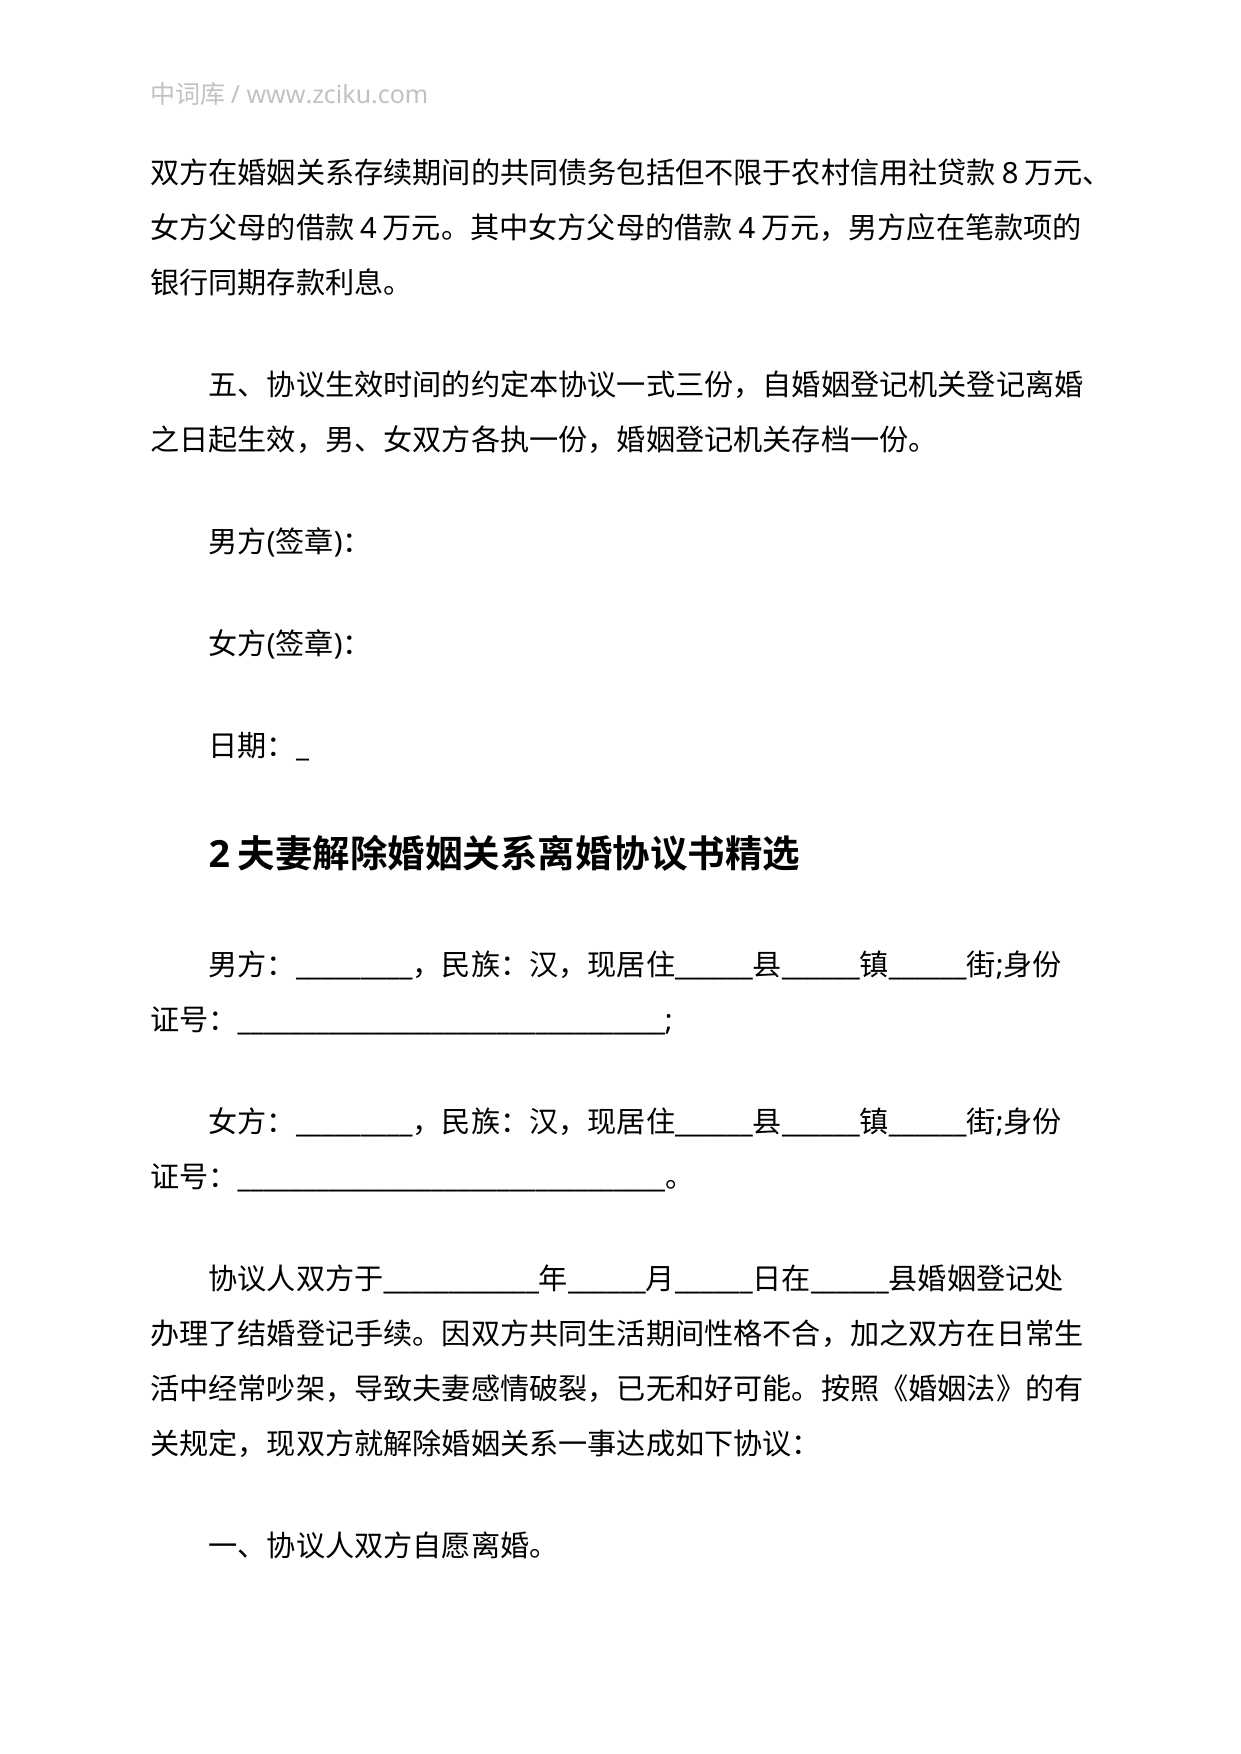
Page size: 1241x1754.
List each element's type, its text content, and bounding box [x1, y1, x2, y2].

text 女方：_________，民族：汉，现居住______县______镇______街;身份证号：_________________________________。 [150, 1099, 1090, 1196]
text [150, 150, 1090, 302]
text 男方：_________，民族：汉，现居住______县______镇______街;身份证号：_________________________________; [150, 942, 1090, 1039]
text 男方(签章)： [150, 518, 1090, 561]
text 女方(签章)： [150, 620, 1090, 663]
text 一、协议人双方自愿离婚。 [150, 1522, 1090, 1565]
text 协议人双方于____________年______月______日在______县婚姻登记处办理了结婚登记手续。因双方共同生活期间性格不合，加之双方在日常生活中经常吵架，导致夫妻感情破裂，已无和好可能。按照《婚姻法》的有关规定，现双方就解除婚姻关系一事达成如下协议： [150, 1256, 1090, 1463]
text 五、协议生效时间的约定本协议一式三份，自婚姻登记机关登记离婚之日起生效，男、女双方各执一份，婚姻登记机关存档一份。 [150, 362, 1090, 459]
text 2夫妻解除婚姻关系离婚协议书精选 [150, 824, 1090, 879]
text 日期：_ [150, 722, 1090, 765]
